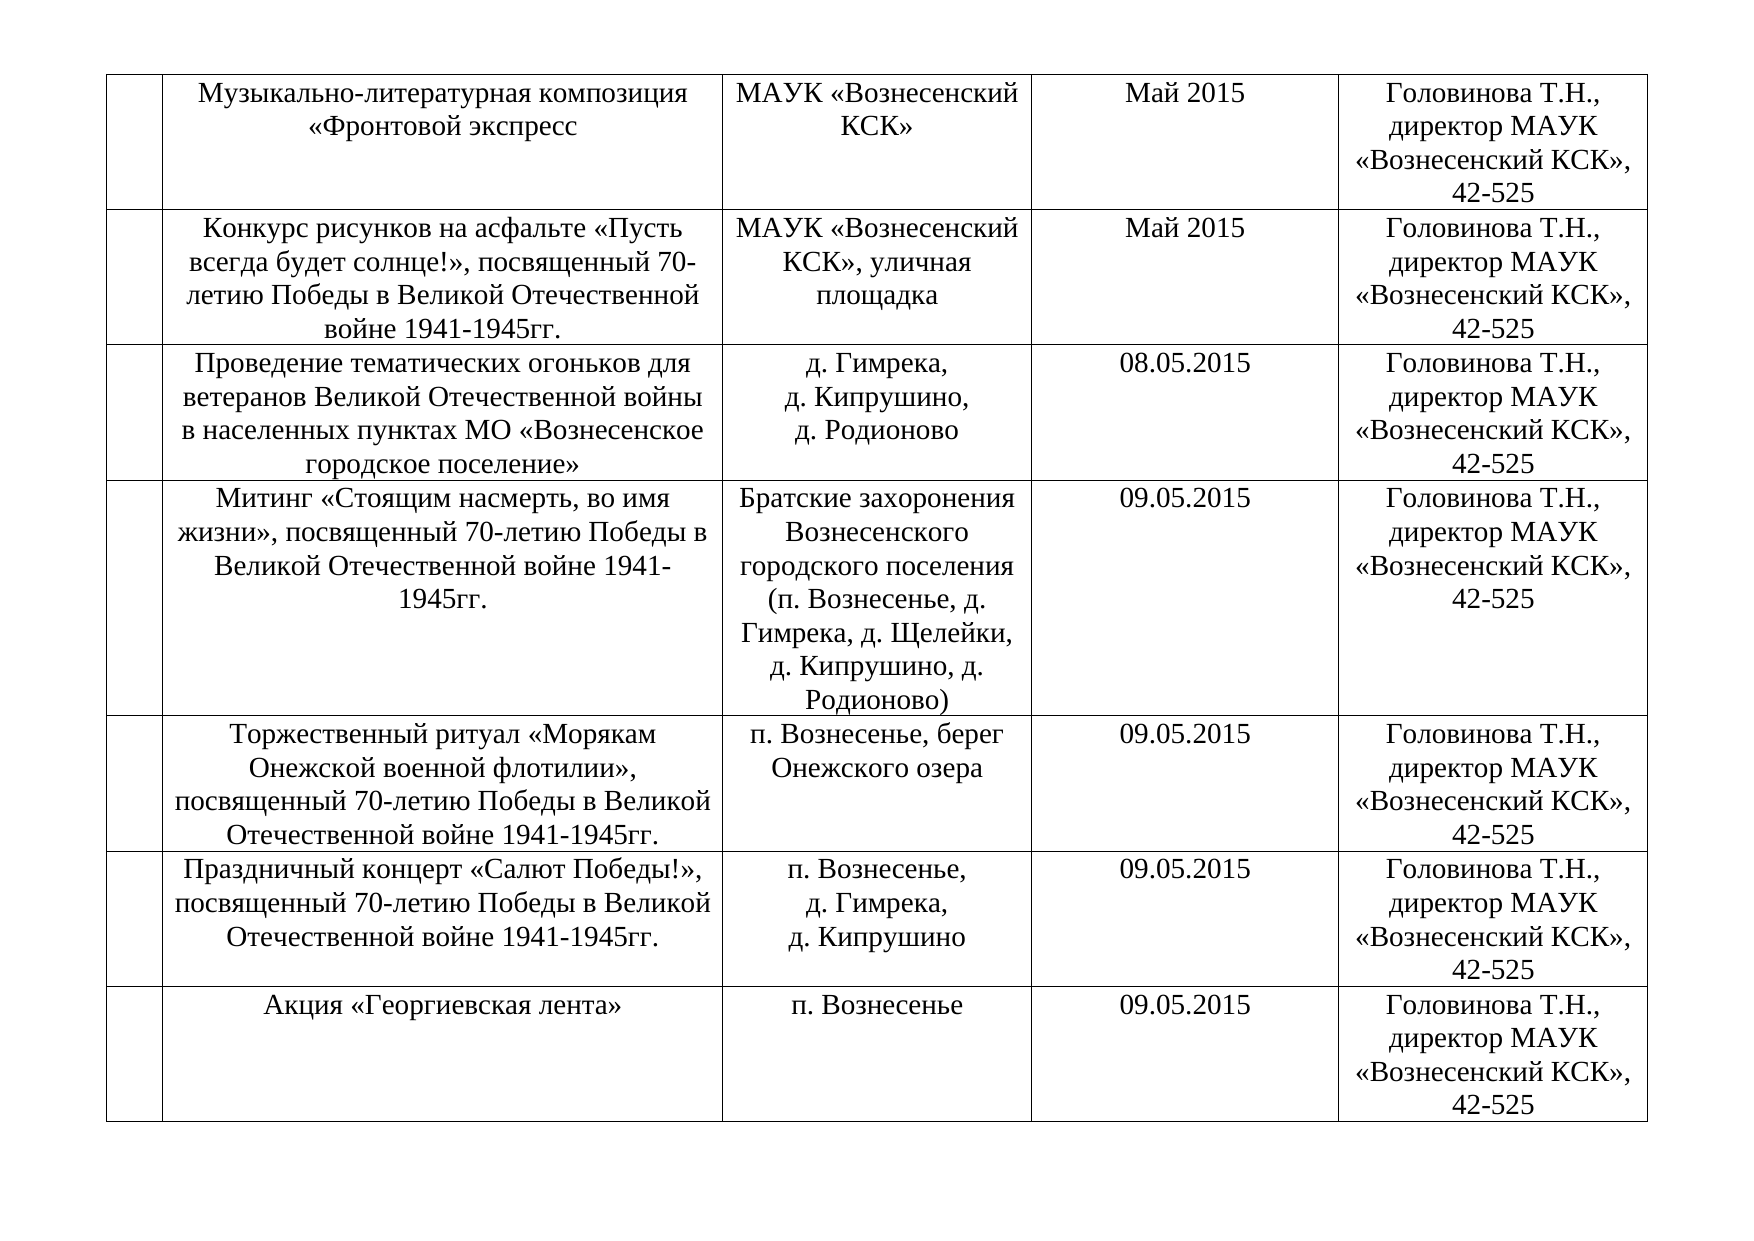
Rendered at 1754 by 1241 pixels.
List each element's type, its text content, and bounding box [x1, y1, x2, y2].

table_cell Проведение тематических огоньков для ветеранов Великой Отечественной войны в населенных пунктах МО «Вознесенское городское поселение» [163, 345, 722, 479]
table_cell 09.05.2015 [1032, 716, 1338, 851]
table_cell 08.05.2015 [1032, 345, 1338, 479]
table_cell МАУК «Вознесенский КСК», уличная площадка [723, 210, 1031, 344]
table_cell [107, 75, 162, 209]
table_cell [107, 210, 162, 344]
table_cell Митинг «Стоящим насмерть, во имя жизни», посвященный 70-летию Победы в Великой Отечественной войне 1941-1945гг. [163, 481, 722, 715]
table_cell п. Вознесенье [723, 987, 1031, 1121]
table_cell Конкурс рисунков на асфальте «Пусть всегда будет солнце!», посвященный 70-летию Победы в Великой Отечественной войне 1941-1945гг. [163, 210, 722, 344]
table_cell [107, 716, 162, 851]
table_cell [107, 345, 162, 479]
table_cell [1339, 852, 1647, 986]
table_cell Музыкально-литературная композиция «Фронтовой экспресс [163, 75, 722, 209]
table_cell Головинова Т.Н., директор МАУК «Вознесенский КСК», 42-525 [1339, 481, 1647, 715]
table_cell 09.05.2015 [1032, 852, 1338, 986]
table_cell [107, 987, 162, 1121]
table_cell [1339, 987, 1647, 1121]
table_cell [107, 852, 162, 986]
table_cell Праздничный концерт «Салют Победы!», посвященный 70-летию Победы в Великой Отечественной войне 1941-1945гг. [163, 852, 722, 986]
table_cell п. Вознесенье, д. Гимрека, д. Кипрушино [723, 852, 1031, 986]
table_cell д. Гимрека, д. Кипрушино, д. Родионово [723, 345, 1031, 479]
table_cell МАУК «Вознесенский КСК» [723, 75, 1031, 209]
table_cell Май 2015 [1032, 75, 1338, 209]
table_cell Головинова Т.Н., директор МАУК «Вознесенский КСК», 42-525 [1339, 345, 1647, 479]
table_cell [107, 481, 162, 715]
table_cell Торжественный ритуал «Морякам Онежской военной флотилии», посвященный 70-летию Победы в Великой Отечественной войне 1941-1945гг. [163, 716, 722, 851]
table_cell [1339, 210, 1647, 344]
table_cell Акция «Георгиевская лента» [163, 987, 722, 1121]
table_cell Головинова Т.Н., директор МАУК «Вознесенский КСК», 42-525 [1339, 716, 1647, 851]
table_cell Братские захоронения Вознесенского городского поселения (п. Вознесенье, д. Гимрека, д. Щелейки, д. Кипрушино, д. Родионово) [723, 481, 1031, 715]
table_cell п. Вознесенье, берег Онежского озера [723, 716, 1031, 851]
table_cell Май 2015 [1032, 210, 1338, 344]
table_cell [1339, 75, 1647, 209]
table_cell 09.05.2015 [1032, 481, 1338, 715]
table_cell 09.05.2015 [1032, 987, 1338, 1121]
